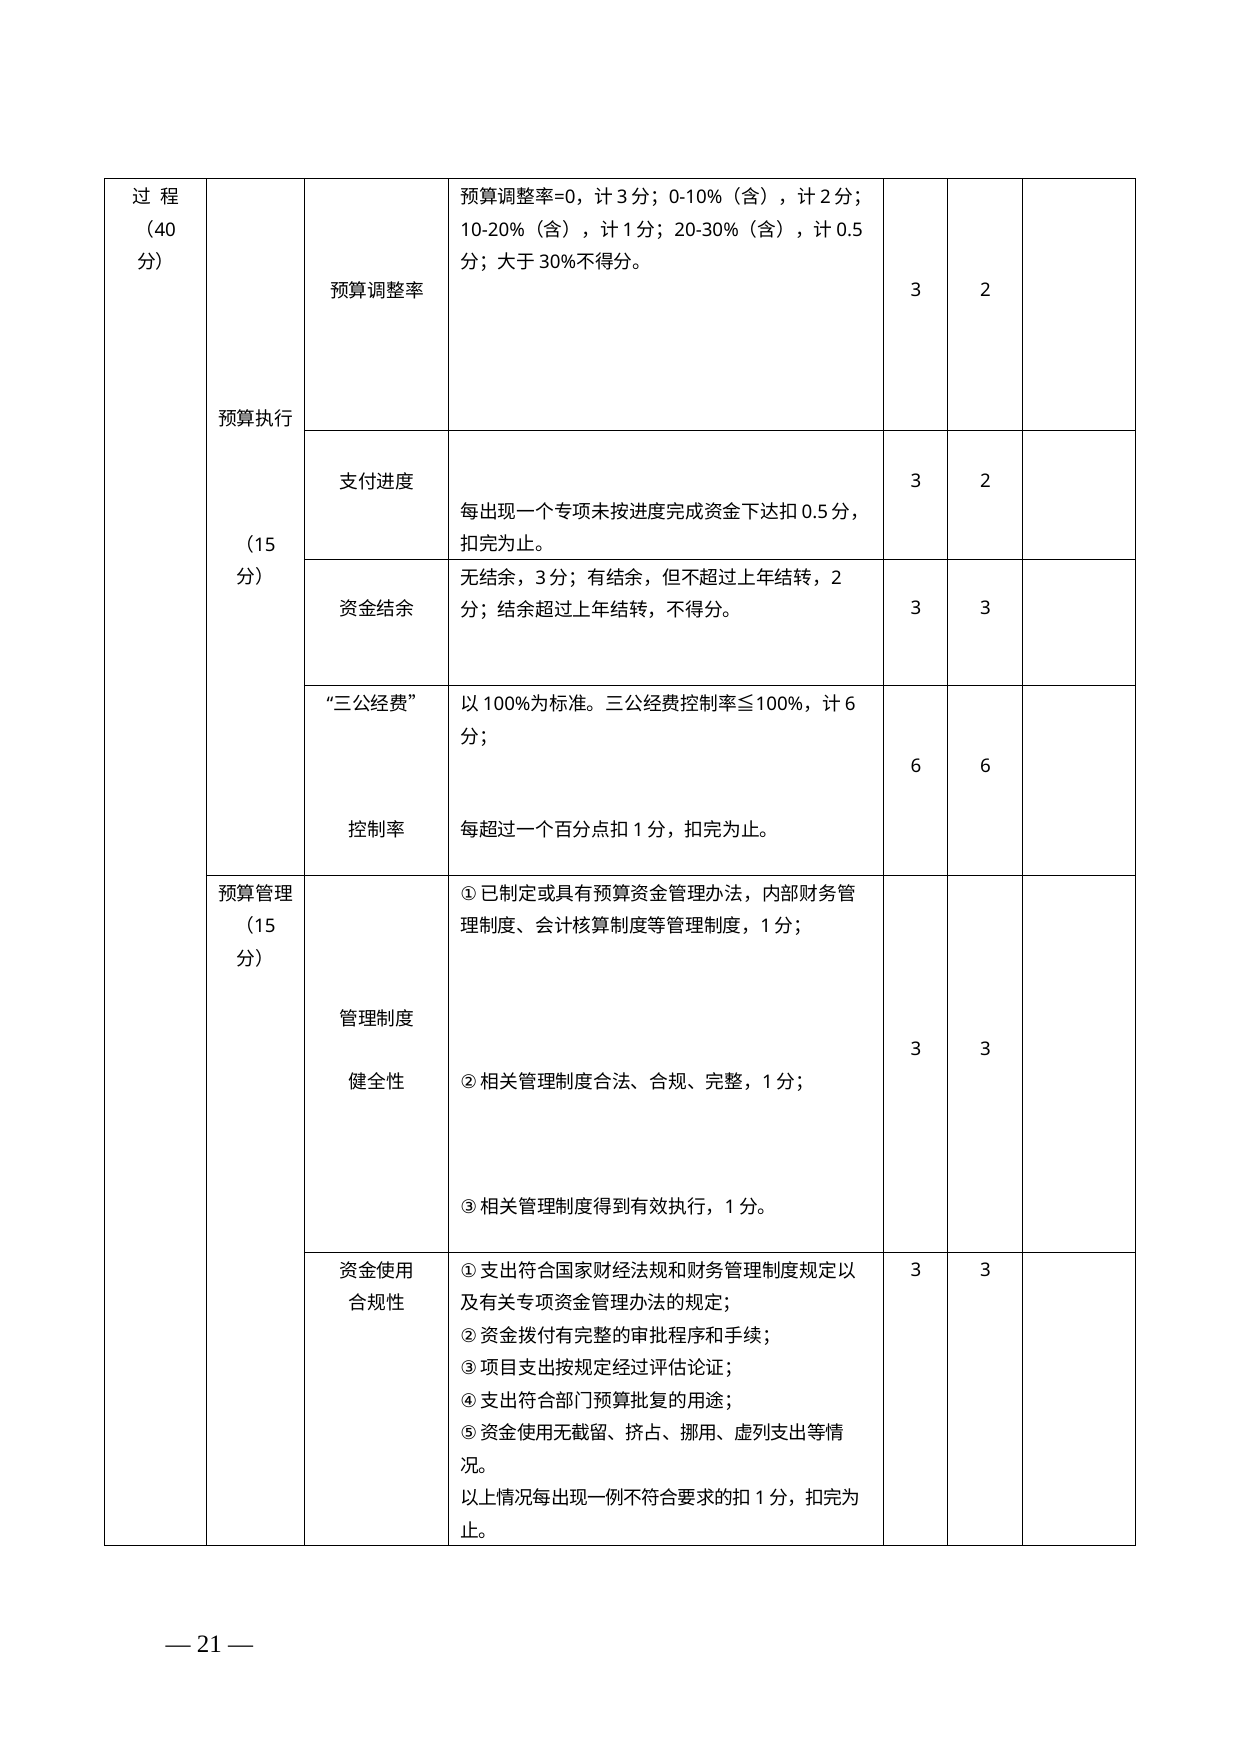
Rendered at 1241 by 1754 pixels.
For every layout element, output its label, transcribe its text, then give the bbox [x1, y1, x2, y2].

table_cell 预算执行 （15分） [207, 179, 304, 874]
table_cell [1023, 179, 1135, 430]
table_cell 以100%为标准。三公经费控制率≦100%，计6分； 每超过一个百分点扣1分，扣完为止。 [449, 686, 883, 874]
table_cell 3 [948, 876, 1022, 1252]
table_cell 6 [884, 686, 947, 874]
table_cell [1023, 431, 1135, 559]
table_cell “三公经费” 控制率 [305, 686, 448, 874]
table_cell [1023, 1253, 1135, 1545]
table_cell [1023, 560, 1135, 685]
table_cell 3 [948, 1253, 1022, 1545]
table_cell 2 [948, 431, 1022, 559]
table_cell 3 [948, 560, 1022, 685]
table_cell 过 程 （40分） [105, 179, 206, 1545]
table_cell 2 [948, 179, 1022, 430]
table_cell 3 [884, 179, 947, 430]
table_cell ①已制定或具有预算资金管理办法，内部财务管理制度、会计核算制度等管理制度，1分； ②相关管理制度合法、合规、完整，1分； ③相关管理制度得到有效执行，1分。 [449, 876, 883, 1252]
table_cell 3 [884, 1253, 947, 1545]
table_cell 3 [884, 876, 947, 1252]
table_cell 管理制度 健全性 [305, 876, 448, 1252]
table_cell 资金使用 合规性 [305, 1253, 448, 1545]
table_cell 6 [948, 686, 1022, 874]
table_cell 每出现一个专项未按进度完成资金下达扣0.5分，扣完为止。 [449, 431, 883, 559]
table_cell 3 [884, 560, 947, 685]
table_cell 预算调整率=0，计3分；0-10%（含），计2分；10-20%（含），计1分；20-30%（含），计0.5分；大于30%不得分。 [449, 179, 883, 430]
table_cell 无结余，3分；有结余，但不超过上年结转，2分；结余超过上年结转，不得分。 [449, 560, 883, 685]
table_cell 预算调整率 [305, 179, 448, 430]
table_cell [1023, 686, 1135, 874]
table_cell [1023, 876, 1135, 1252]
table_cell 预算管理 （15分） [207, 876, 304, 1545]
table_cell 资金结余 [305, 560, 448, 685]
table_cell ①支出符合国家财经法规和财务管理制度规定以及有关专项资金管理办法的规定； ②资金拨付有完整的审批程序和手续； ③项目支出按规定经过评估论证； ④支出符合部门预算批复的用途； ⑤资金使用无截留、挤占、挪用、虚列支出等情况。 以上情况每出现一例不符合要求的扣1分，扣完为止。 [449, 1253, 883, 1545]
table_cell 3 [884, 431, 947, 559]
table_cell 支付进度 [305, 431, 448, 559]
